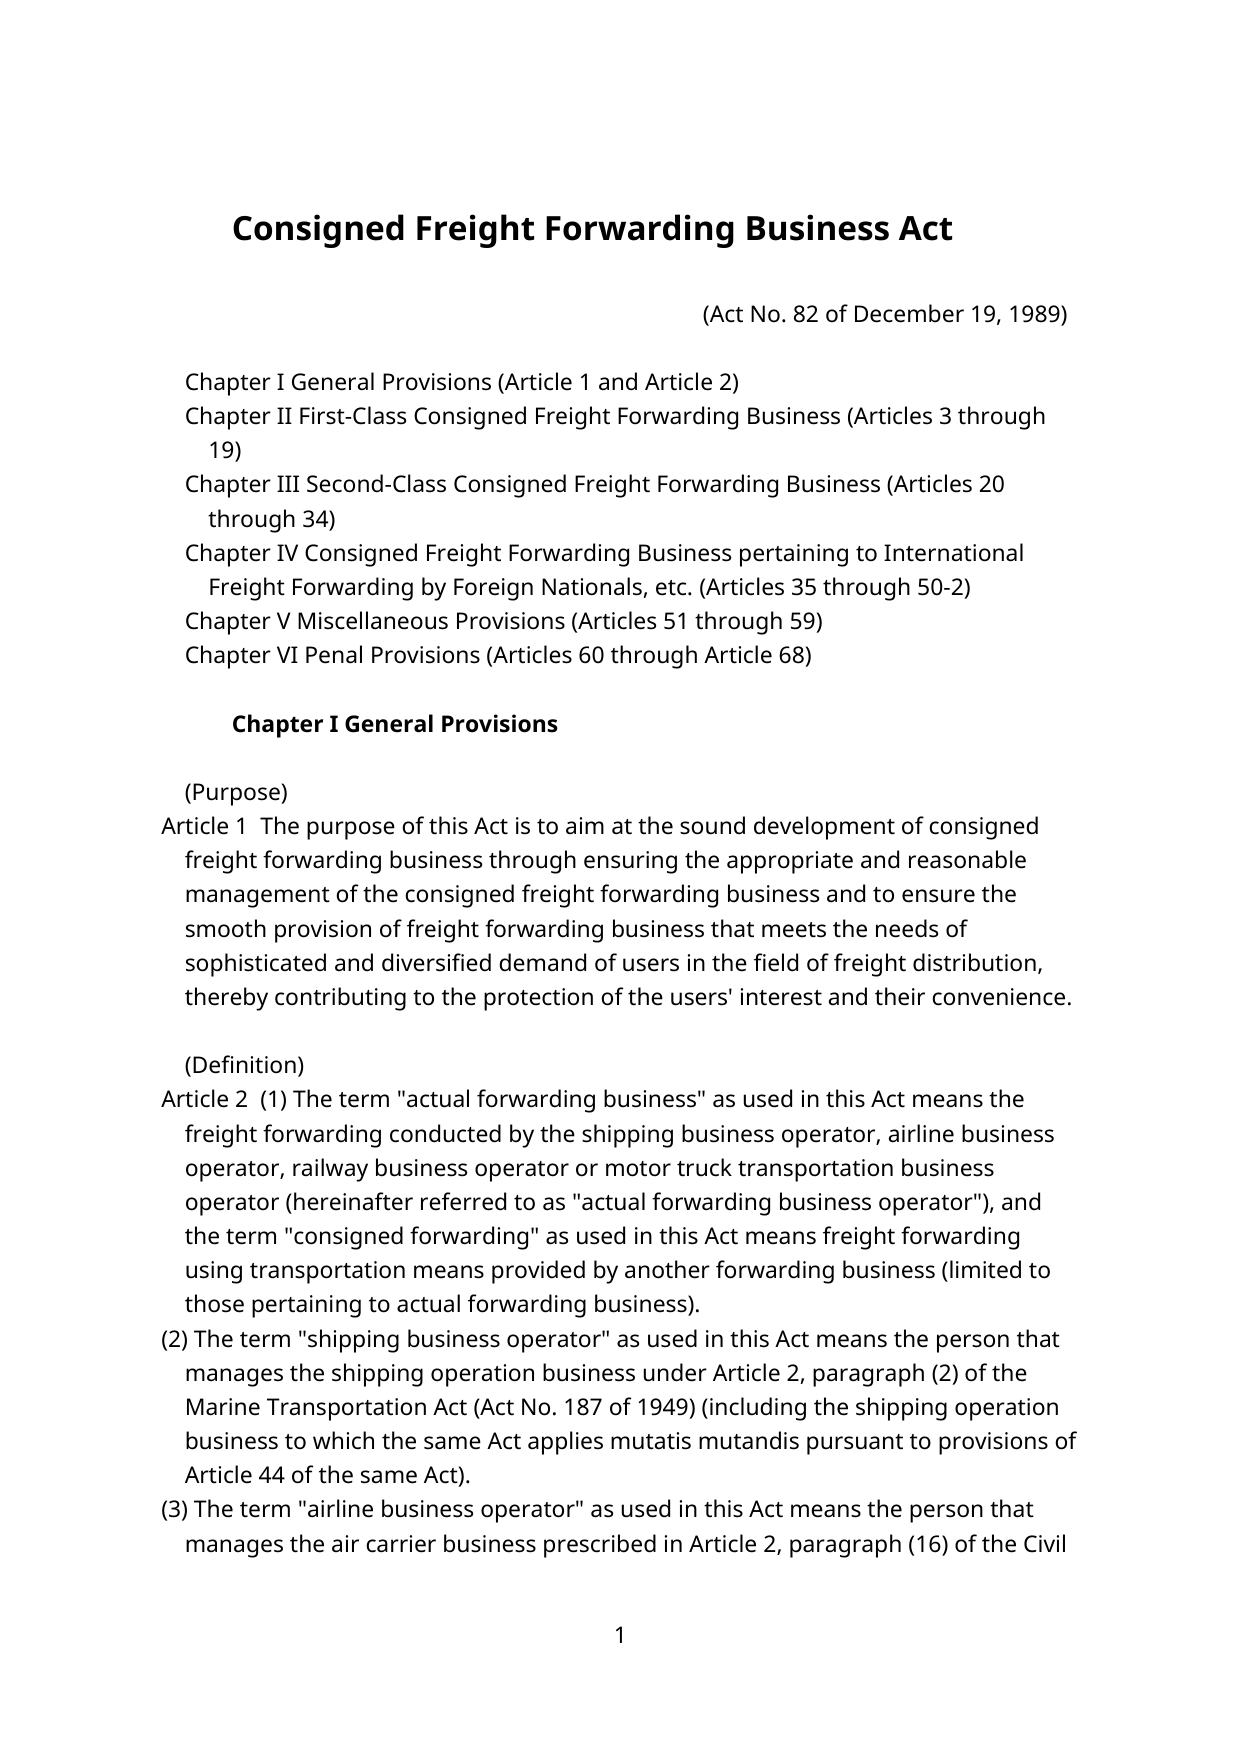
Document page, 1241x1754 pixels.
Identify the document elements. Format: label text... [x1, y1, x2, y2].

text Article 1 The purpose of this Act is to aim at the sound development of consigned freight forwarding business through ensuring the appropriate and reasonable management of the consigned freight forwarding business and to ensure the smooth provision of freight forwarding business that meets the needs of sophisticated and diversified demand of users in the field of freight distribution, thereby contributing to the protection of the users' interest and their convenience. [161, 809, 1079, 1014]
text Chapter VI Penal Provisions (Articles 60 through Article 68) [184, 638, 1079, 672]
text Consigned Freight Forwarding Business Act [230, 194, 1079, 262]
text Chapter V Miscellaneous Provisions (Articles 51 through 59) [184, 604, 1079, 638]
text Chapter II First-Class Consigned Freight Forwarding Business (Articles 3 through 19) [184, 399, 1079, 467]
text Chapter III Second-Class Consigned Freight Forwarding Business (Articles 20 through 34) [184, 467, 1079, 535]
text Chapter IV Consigned Freight Forwarding Business pertaining to International Freight Forwarding by Foreign Nationals, etc. (Articles 35 through 50-2) [184, 535, 1079, 604]
text (Definition) [184, 1048, 1079, 1082]
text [161, 1492, 1079, 1560]
text Chapter I General Provisions (Article 1 and Article 2) [184, 364, 1079, 399]
text (2) The term "shipping business operator" as used in this Act means the person that manages the shipping operation business under Article 2, paragraph (2) of the Marine Transportation Act (Act No. 187 of 1949) (including the shipping operation business to which the same Act applies mutatis mutandis pursuant to provisions of Article 44 of the same Act). [161, 1321, 1079, 1492]
text Article 2 (1) The term "actual forwarding business" as used in this Act means the freight forwarding conducted by the shipping business operator, airline business operator, railway business operator or motor truck transportation business operator (hereinafter referred to as "actual forwarding business operator"), and the term "consigned forwarding" as used in this Act means freight forwarding using transportation means provided by another forwarding business (limited to those pertaining to actual forwarding business). [161, 1082, 1079, 1321]
text (Purpose) [184, 774, 1079, 809]
text Chapter I General Provisions [230, 706, 1079, 740]
text (Act No. 82 of December 19, 1989) [161, 296, 1079, 330]
